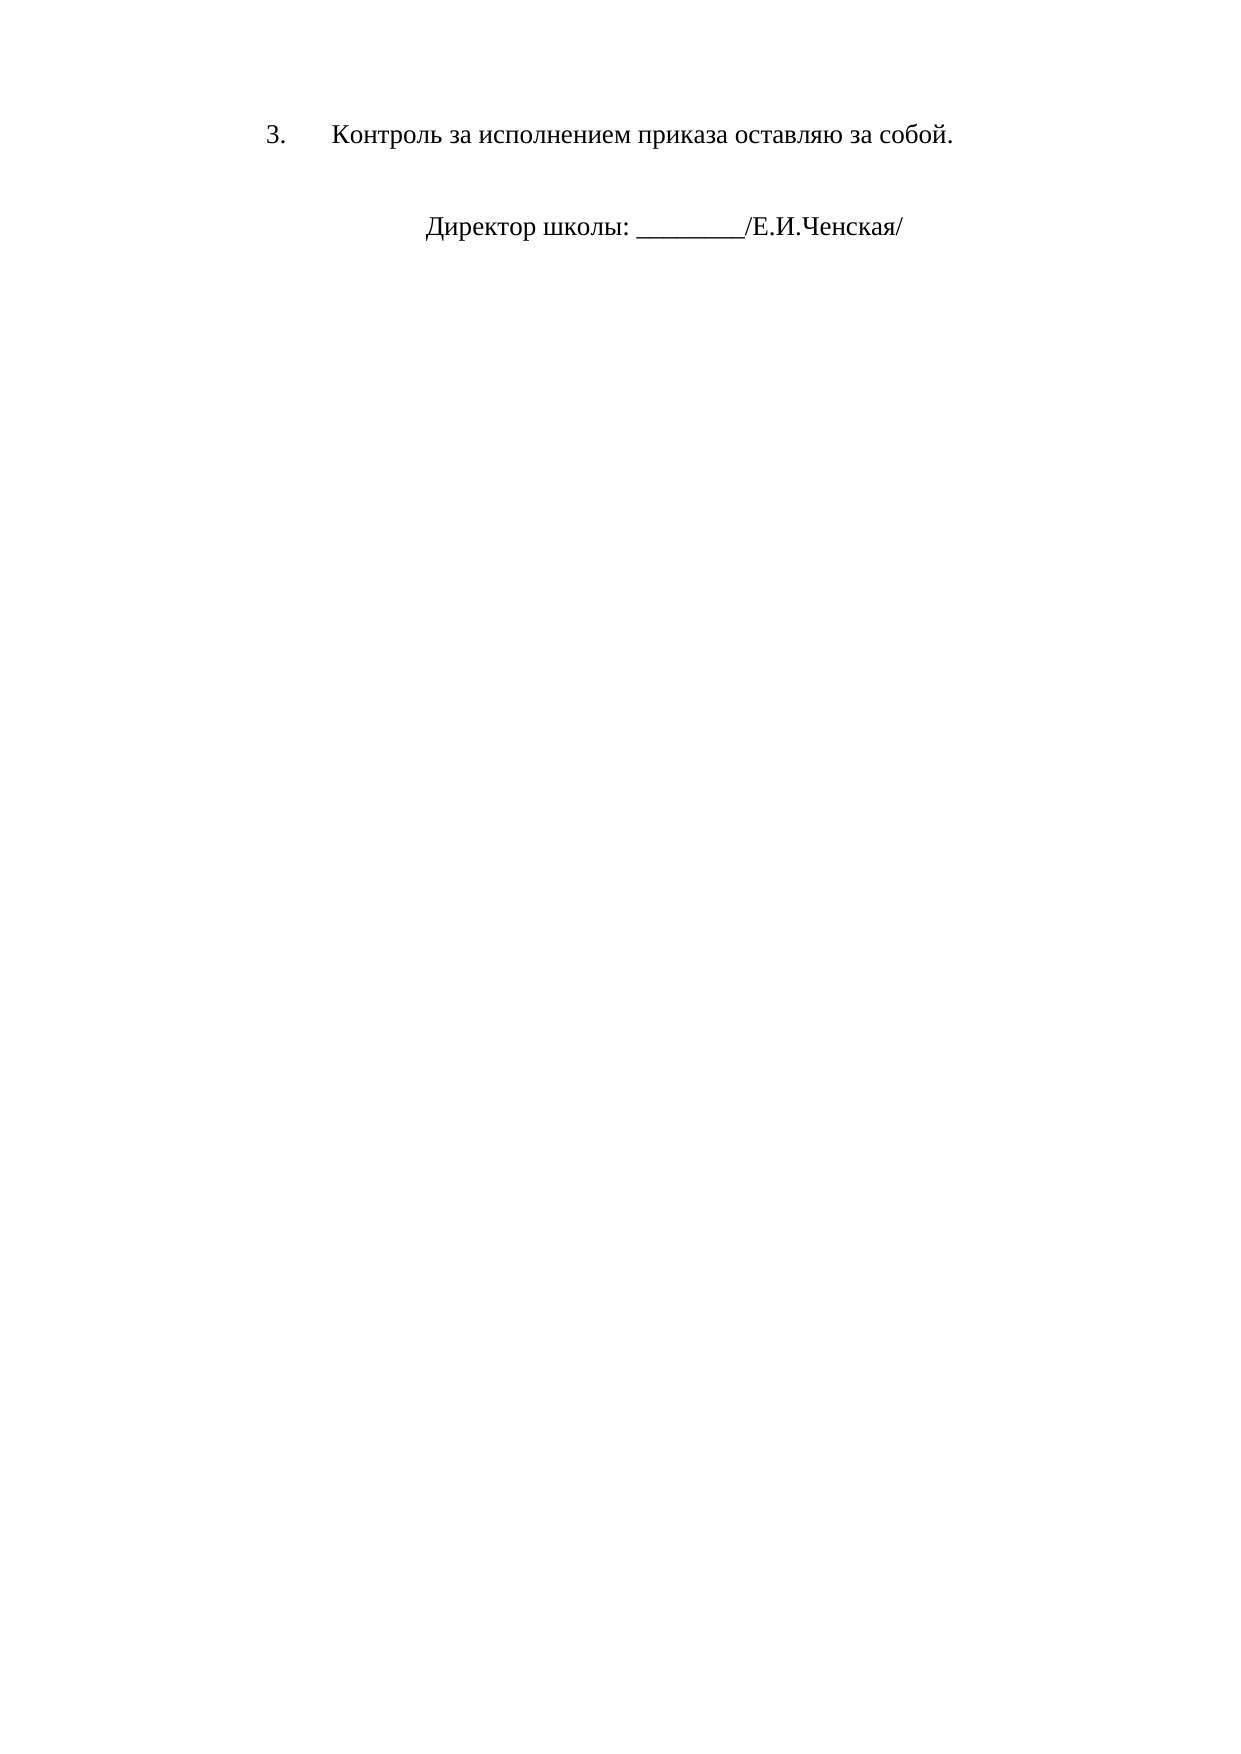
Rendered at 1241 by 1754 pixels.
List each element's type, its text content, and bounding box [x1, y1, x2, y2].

list Контроль за исполнением приказа оставляю за собой. [177, 118, 1152, 149]
text Директор школы: ________/Е.И.Ченская/ [177, 210, 1152, 242]
